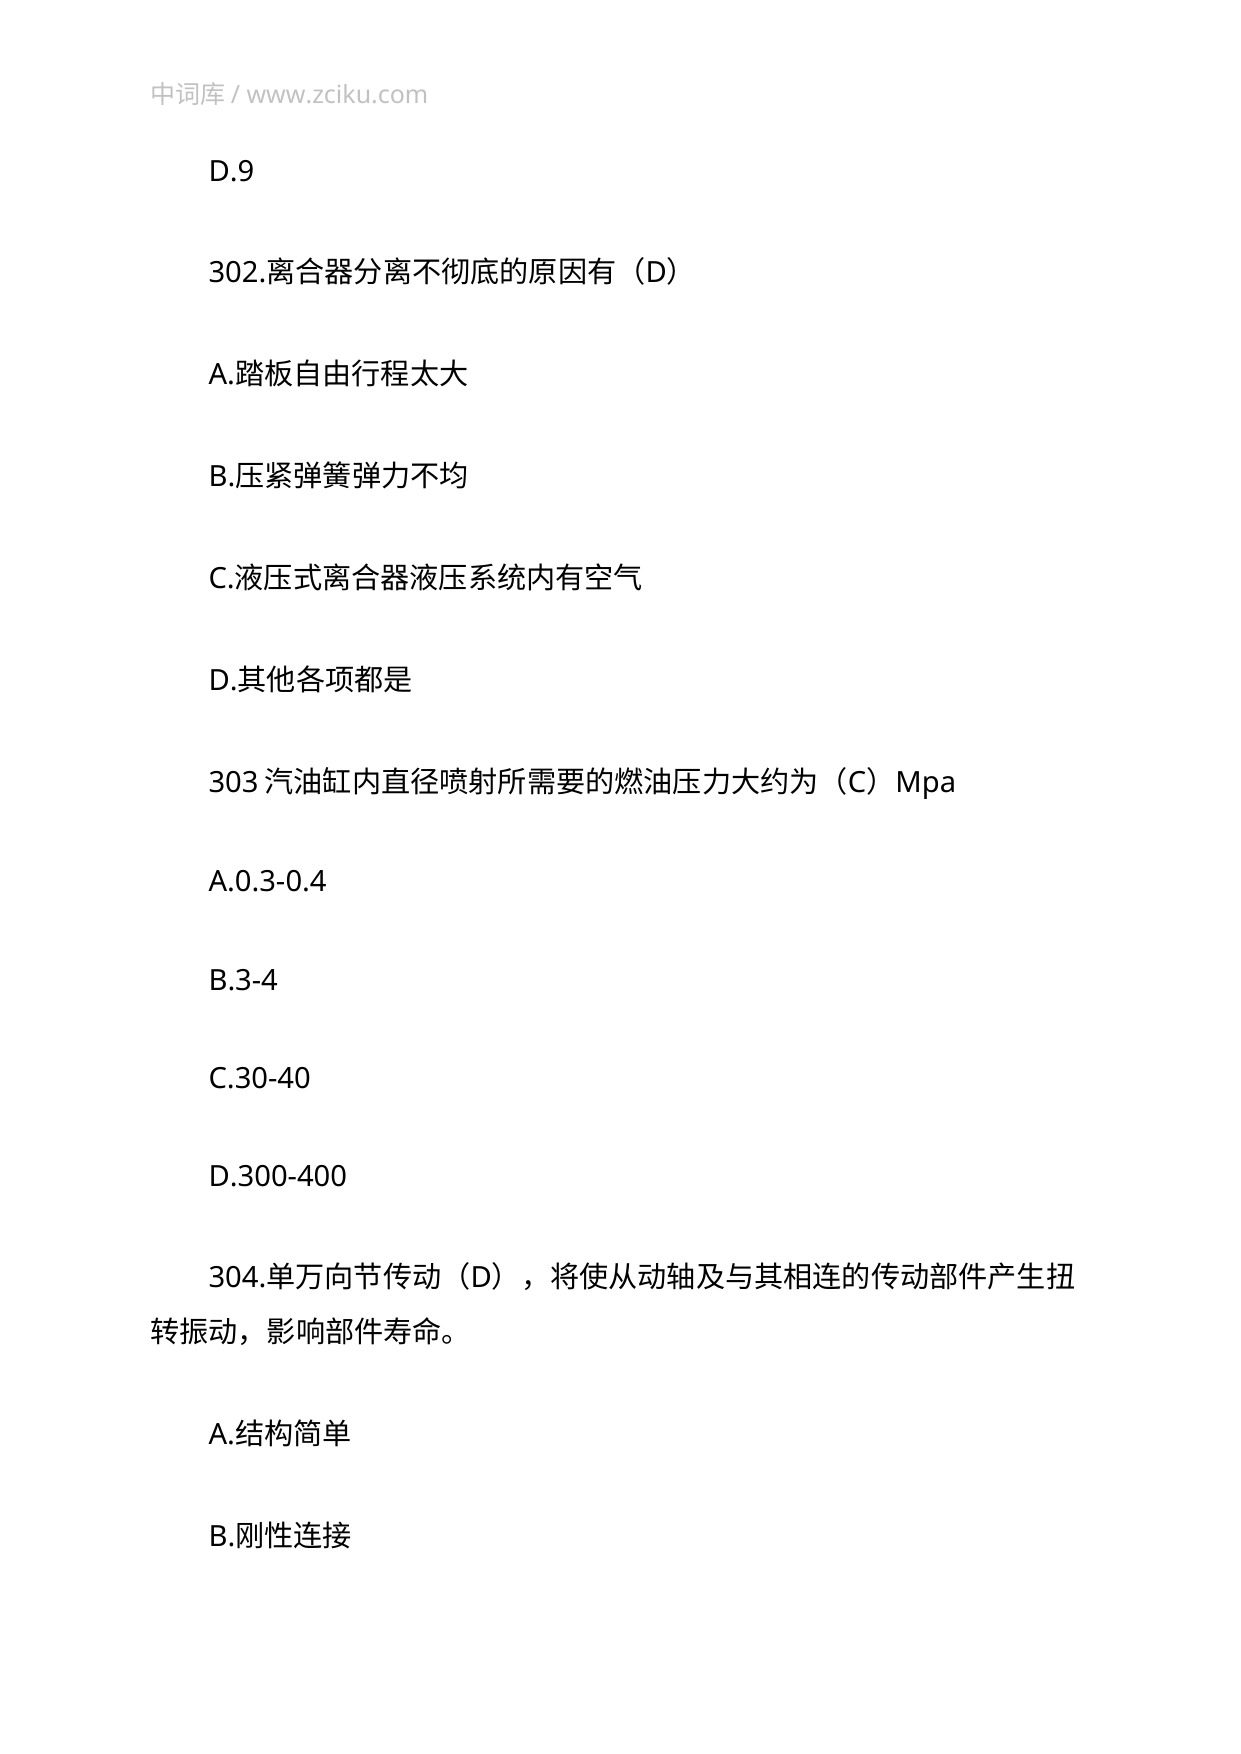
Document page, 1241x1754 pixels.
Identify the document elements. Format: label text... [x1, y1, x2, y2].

text A.0.3-0.4 [150, 860, 1090, 900]
text B.3-4 [150, 959, 1090, 998]
text 303汽油缸内直径喷射所需要的燃油压力大约为（C）Mpa [150, 758, 1090, 801]
text B.刚性连接 [150, 1513, 1090, 1555]
text C.30-40 [150, 1057, 1090, 1097]
text D.其他各项都是 [150, 656, 1090, 699]
text D.300-400 [150, 1156, 1090, 1195]
text B.压紧弹簧弹力不均 [150, 452, 1090, 495]
text A.踏板自由行程太大 [150, 350, 1090, 393]
text A.结构简单 [150, 1411, 1090, 1453]
text 302.离合器分离不彻底的原因有（D） [150, 248, 1090, 291]
text D.9 [150, 150, 1090, 190]
text 304.单万向节传动（D），将使从动轴及与其相连的传动部件产生扭转振动，影响部件寿命。 [150, 1254, 1090, 1351]
text C.液压式离合器液压系统内有空气 [150, 554, 1090, 597]
